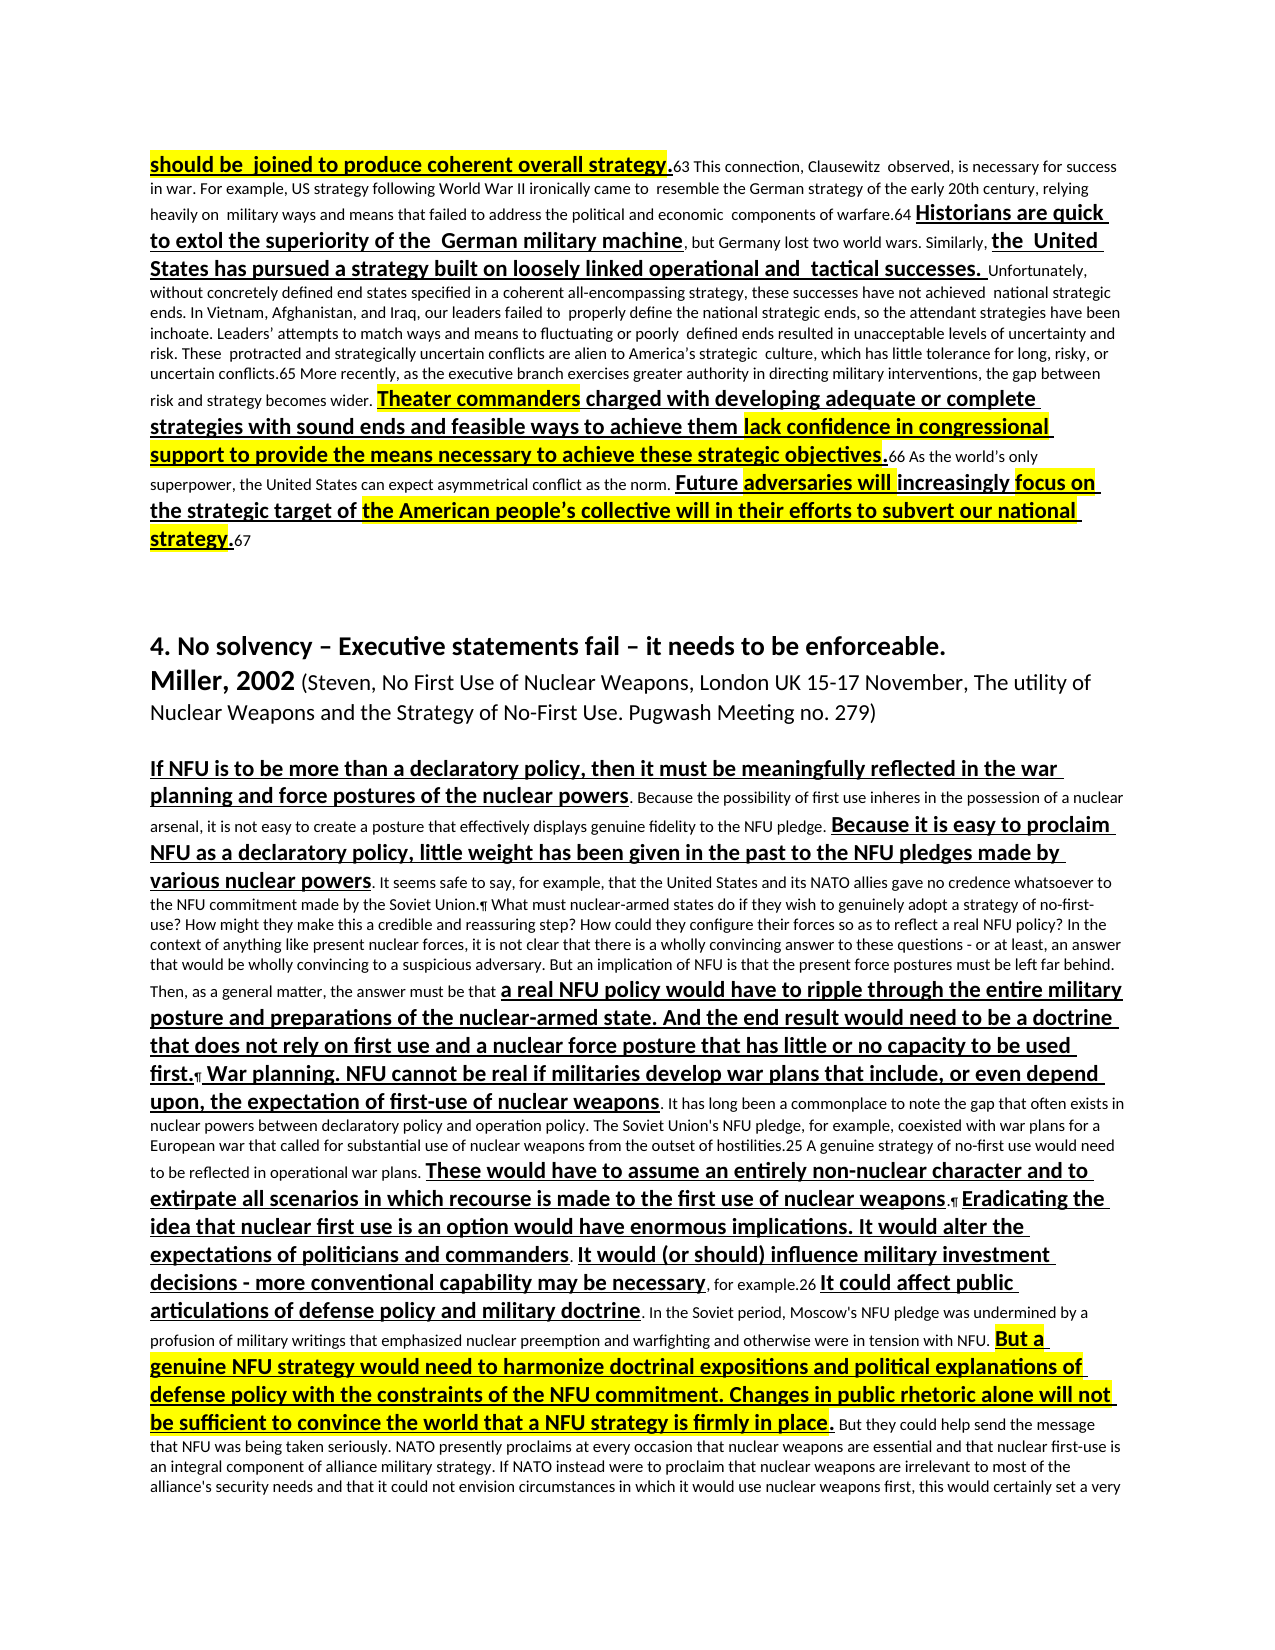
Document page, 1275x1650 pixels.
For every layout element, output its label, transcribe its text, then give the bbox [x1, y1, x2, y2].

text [150, 754, 1125, 1497]
text Miller, 2002 (Steven, No First Use of Nuclear Weapons, London UK 15-17 November, The utility of Nuclear Weapons and the Strategy of No-First Use. Pugwash Meeting no. 279) [150, 662, 1125, 726]
subtitle 4. No solvency – Executive statements fail – it needs to be enforceable. [150, 629, 1125, 662]
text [150, 150, 1125, 552]
